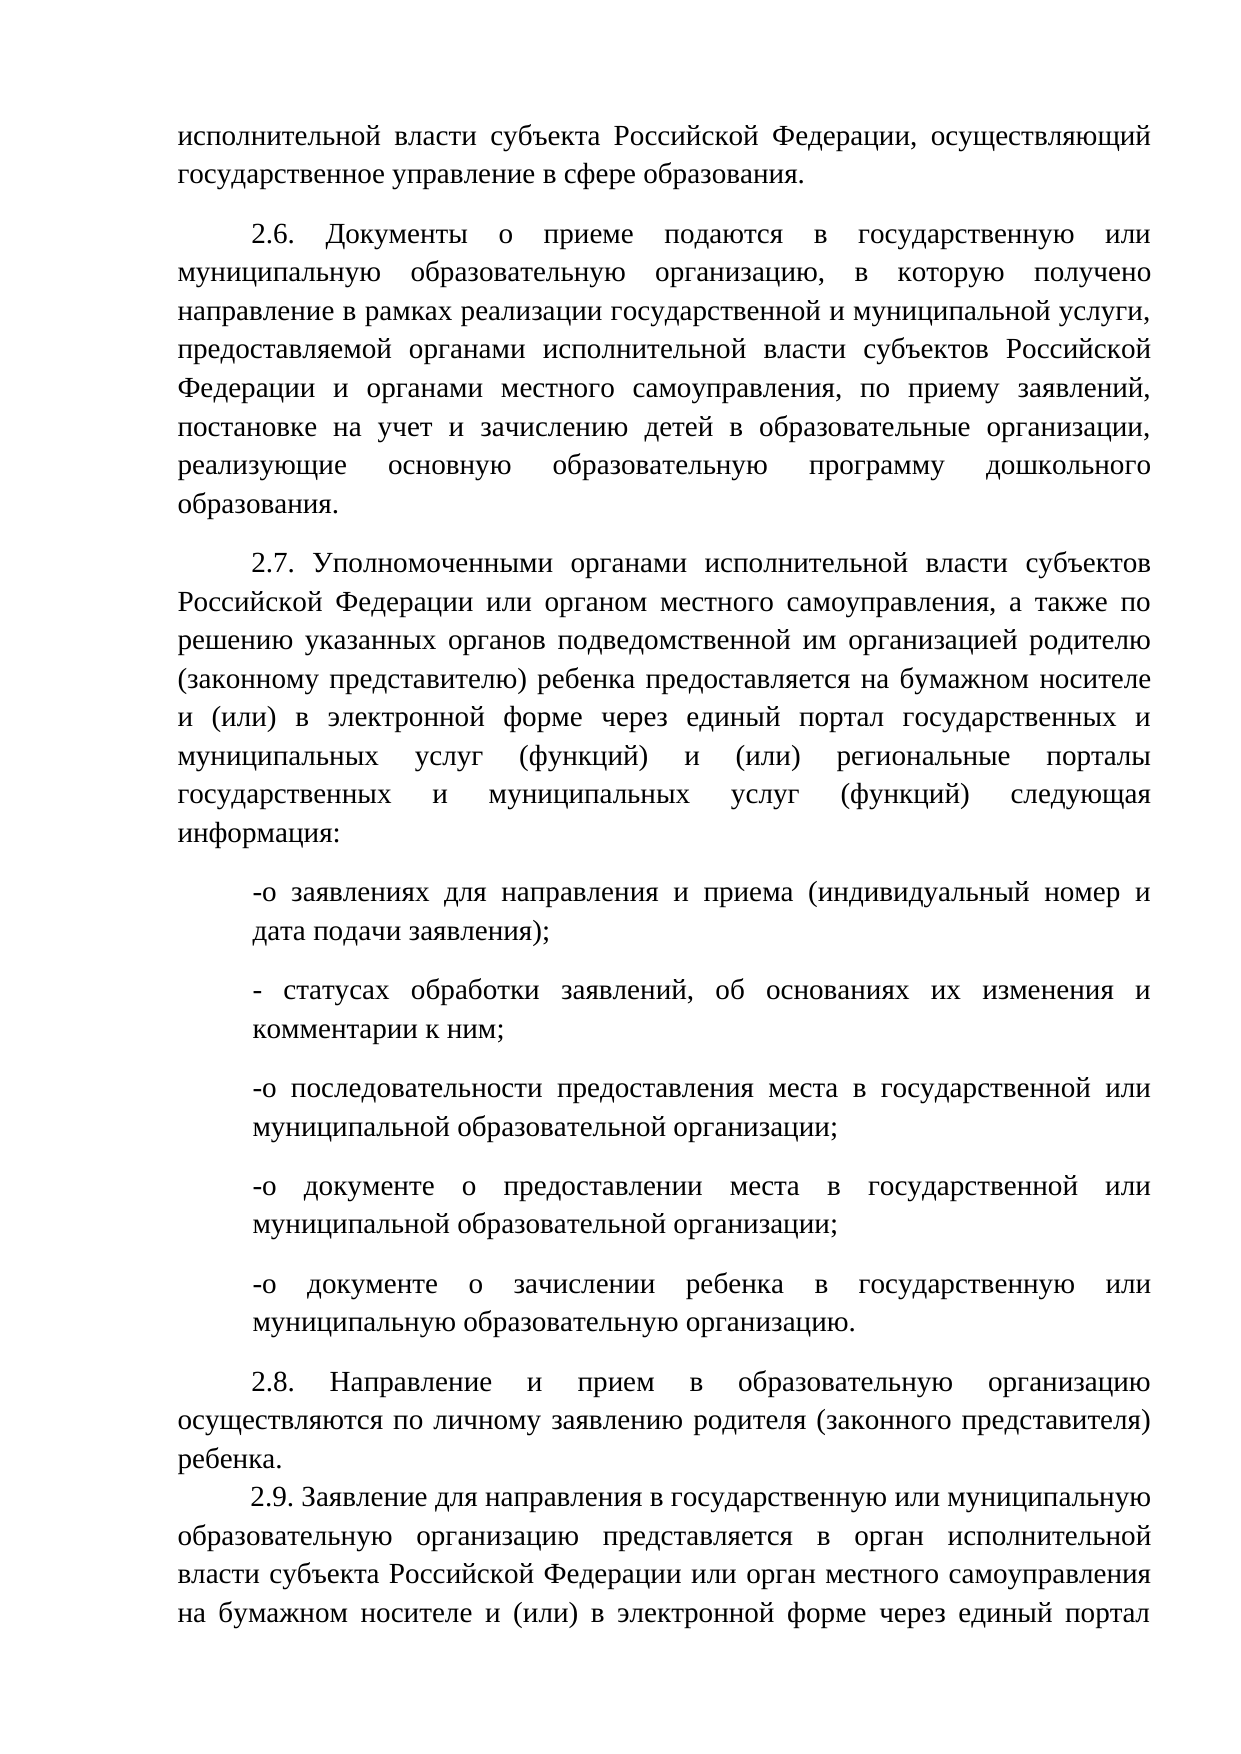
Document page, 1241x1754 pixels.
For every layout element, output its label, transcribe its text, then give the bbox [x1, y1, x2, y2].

text -о заявлениях для направления и приема (индивидуальный номер и дата подачи заявления); [252, 874, 1152, 946]
text - статусах обработки заявлений, об основаниях их изменения и комментарии к ним; [252, 972, 1152, 1044]
text -о документе о предоставлении места в государственной или муниципальной образовательной организации; [252, 1168, 1152, 1240]
text 2.7. Уполномоченными органами исполнительной власти субъектов Российской Федерации или органом местного самоуправления, а также по решению указанных органов подведомственной им организацией родителю (законному представителю) ребенка предоставляется на бумажном носителе и (или) в электронной форме через единый портал государственных и муниципальных услуг (функций) и (или) региональные порталы государственных и муниципальных услуг (функций) следующая информация: [177, 545, 1152, 848]
text -о документе о зачислении ребенка в государственную или муниципальную образовательную организацию. [252, 1266, 1152, 1338]
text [177, 1364, 1152, 1629]
text -о последовательности предоставления места в государственной или муниципальной образовательной организации; [252, 1070, 1152, 1142]
text 2.6. Документы о приеме подаются в государственную или муниципальную образовательную организацию, в которую получено направление в рамках реализации государственной и муниципальной услуги, предоставляемой органами исполнительной власти субъектов Российской Федерации и органами местного самоуправления, по приему заявлений, постановке на учет и зачислению детей в образовательные организации, реализующие основную образовательную программу дошкольного образования. [177, 216, 1152, 519]
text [177, 118, 1152, 190]
